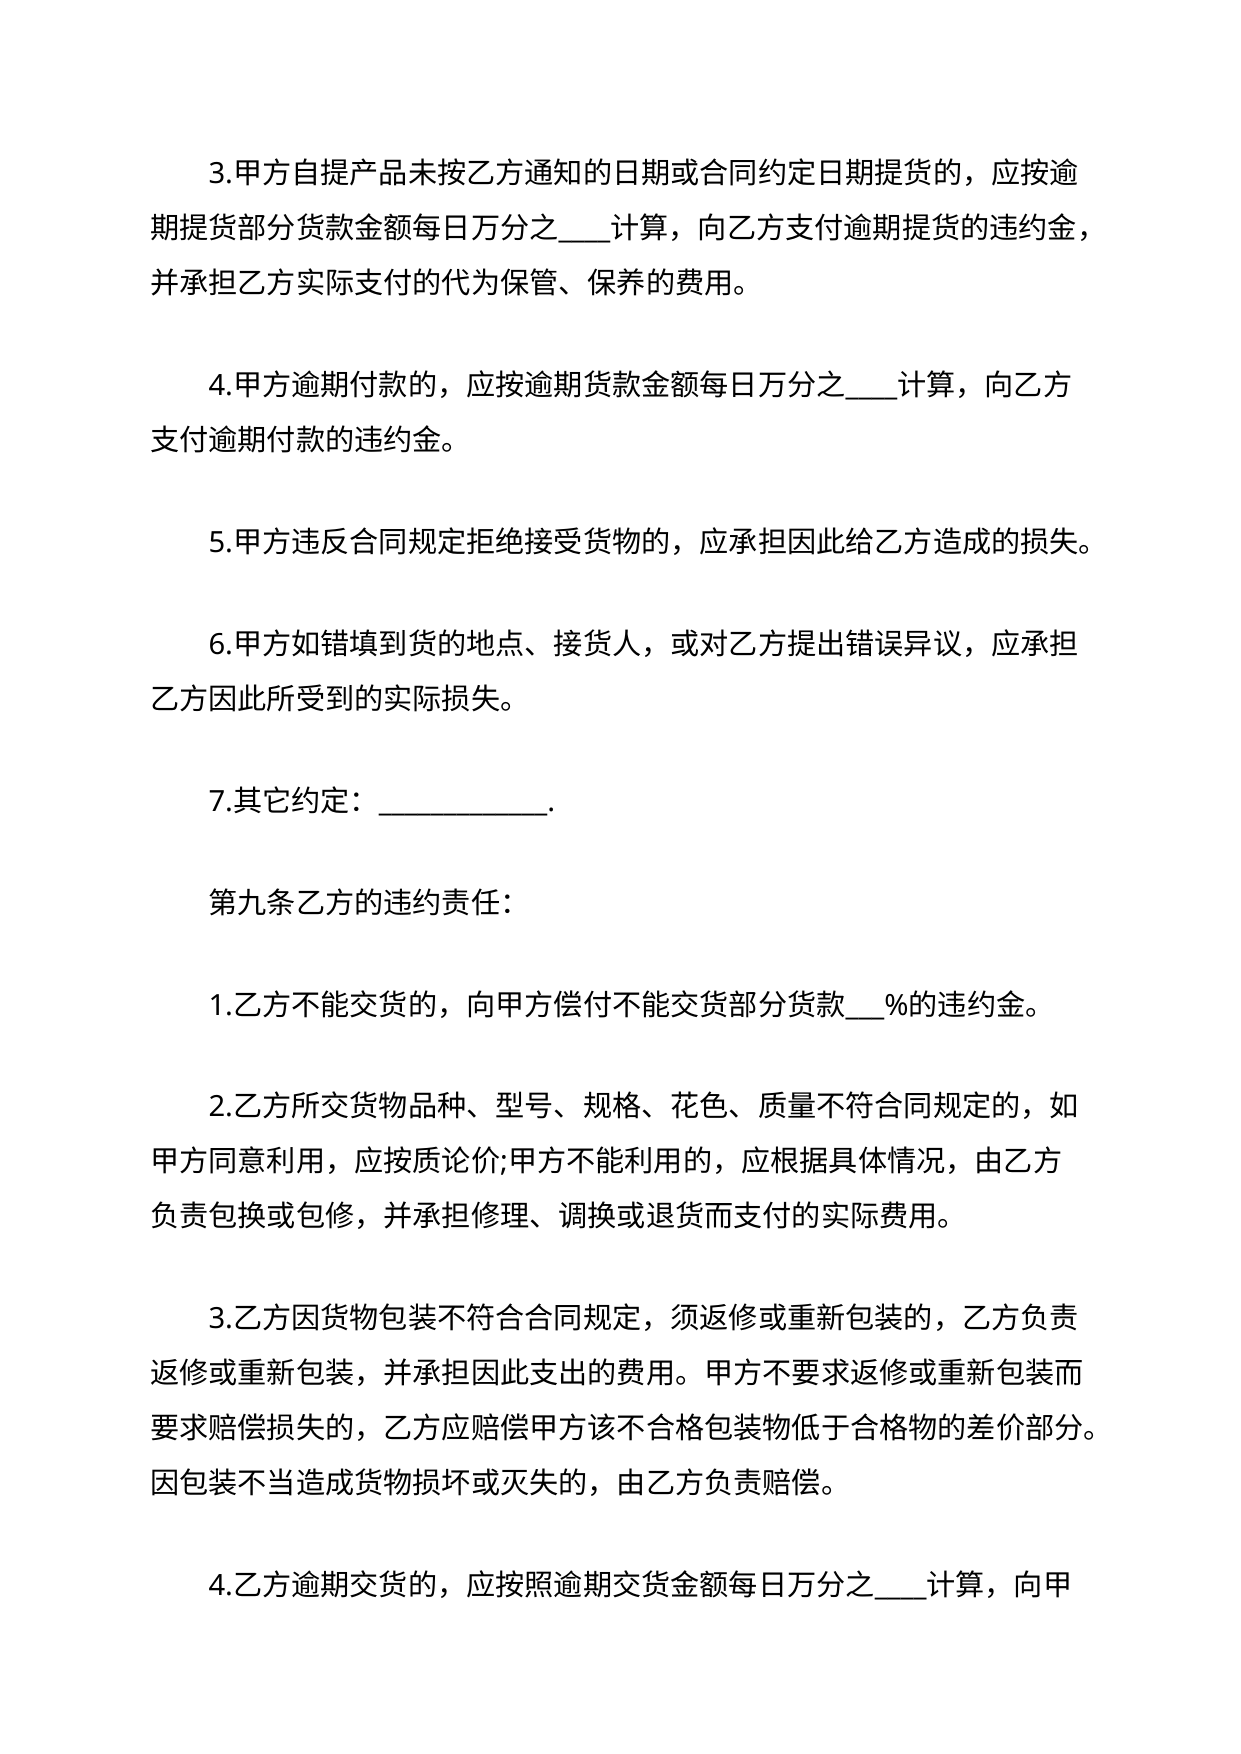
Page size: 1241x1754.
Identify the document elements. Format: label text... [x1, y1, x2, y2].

text 5.甲方违反合同规定拒绝接受货物的，应承担因此给乙方造成的损失。 [150, 518, 1090, 561]
text 2.乙方所交货物品种、型号、规格、花色、质量不符合同规定的，如甲方同意利用，应按质论价;甲方不能利用的，应根据具体情况，由乙方负责包换或包修，并承担修理、调换或退货而支付的实际费用。 [150, 1083, 1090, 1235]
text 3.乙方因货物包装不符合合同规定，须返修或重新包装的，乙方负责返修或重新包装，并承担因此支出的费用。甲方不要求返修或重新包装而要求赔偿损失的，乙方应赔偿甲方该不合格包装物低于合格物的差价部分。因包装不当造成货物损坏或灭失的，由乙方负责赔偿。 [150, 1295, 1090, 1502]
text 6.甲方如错填到货的地点、接货人，或对乙方提出错误异议，应承担乙方因此所受到的实际损失。 [150, 621, 1090, 718]
text 第九条乙方的违约责任： [150, 879, 1090, 922]
text 3.甲方自提产品未按乙方通知的日期或合同约定日期提货的，应按逾期提货部分货款金额每日万分之____计算，向乙方支付逾期提货的违约金，并承担乙方实际支付的代为保管、保养的费用。 [150, 150, 1090, 302]
text 1.乙方不能交货的，向甲方偿付不能交货部分货款___%的违约金。 [150, 981, 1090, 1023]
text 4.甲方逾期付款的，应按逾期货款金额每日万分之____计算，向乙方支付逾期付款的违约金。 [150, 362, 1090, 459]
text 7.其它约定：_____________. [150, 777, 1090, 820]
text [150, 1561, 1090, 1604]
